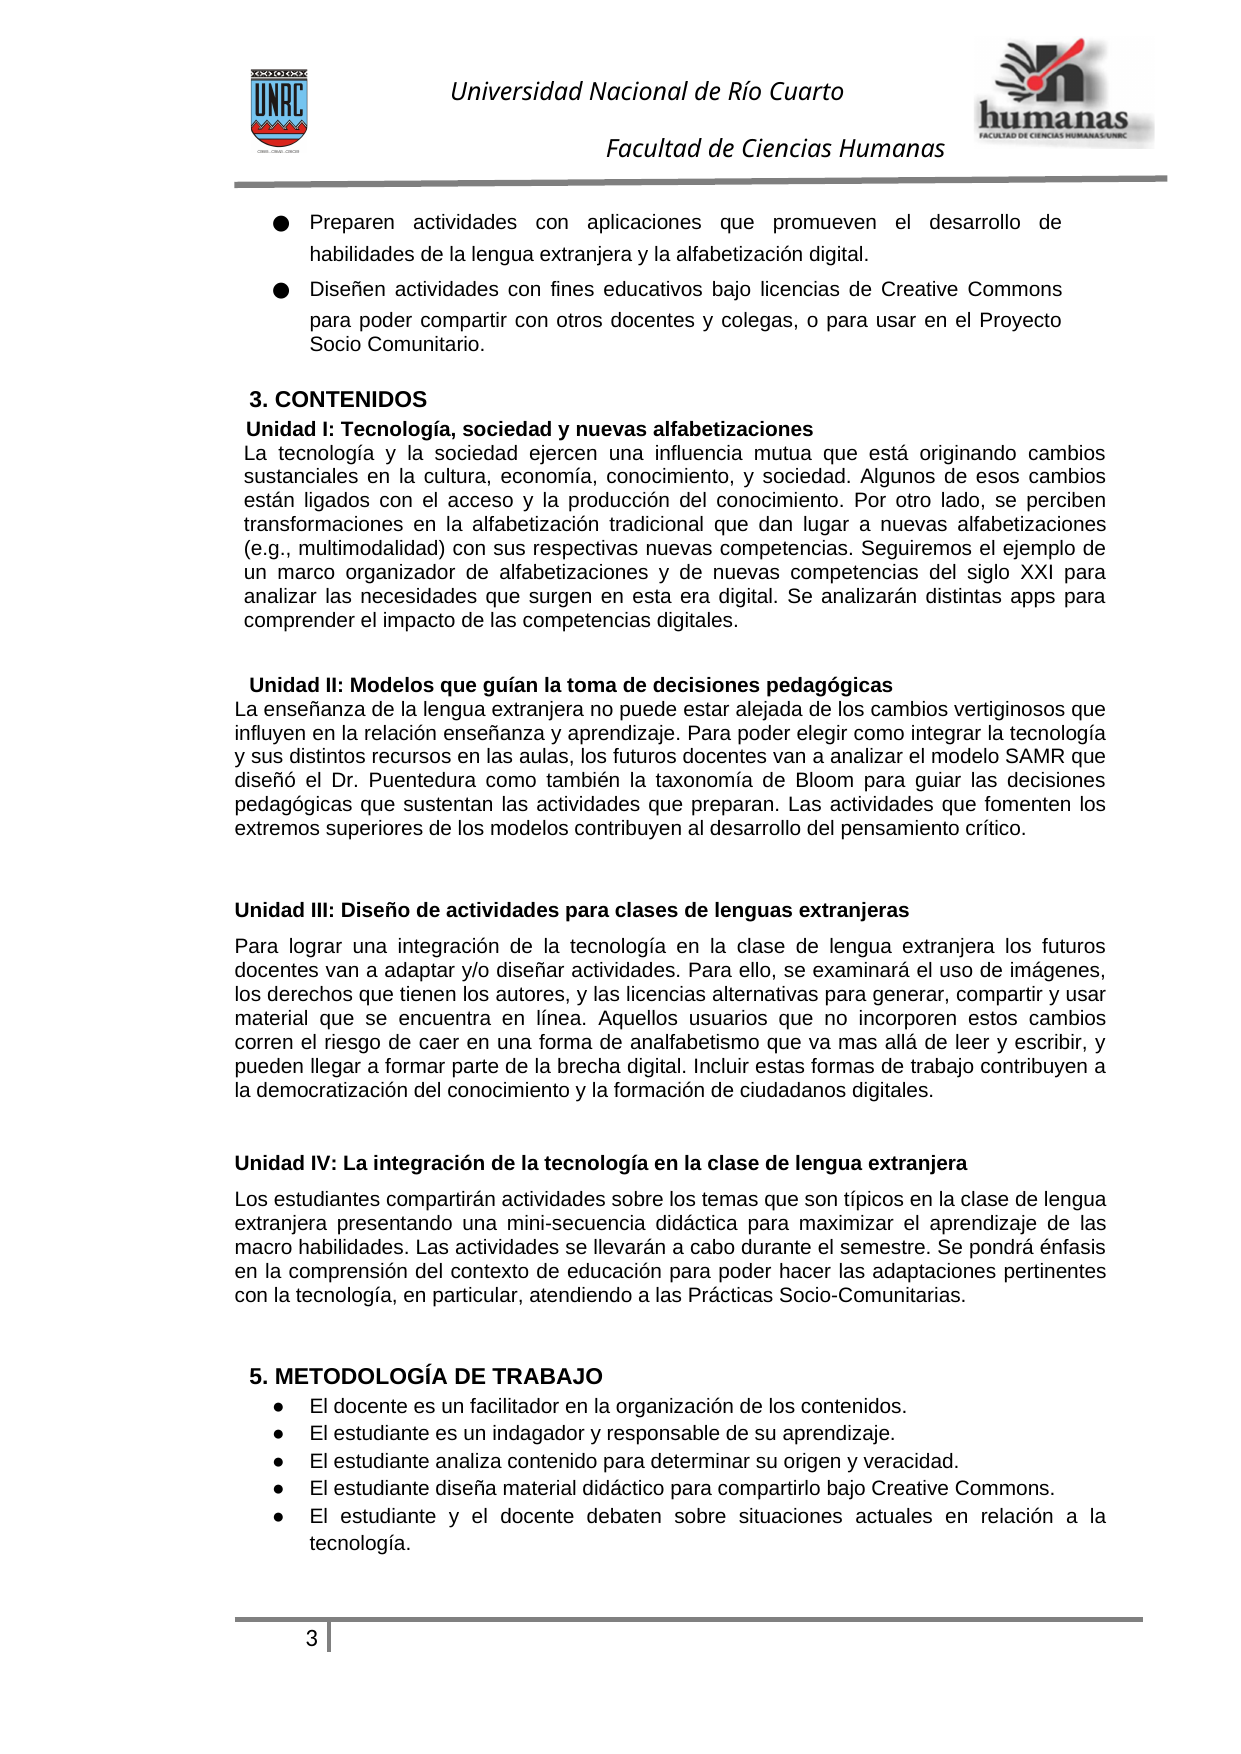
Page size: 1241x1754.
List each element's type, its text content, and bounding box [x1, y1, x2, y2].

text 5. METODOLOGÍA DE TRABAJO [249, 1363, 1107, 1390]
list El estudiante analiza contenido para determinar su origen y veracidad. [272, 1448, 1107, 1472]
text Los estudiantes compartirán actividades sobre los temas que son típicos en la clase de lengua extranjera presentando una mini-secuencia didáctica para maximizar el aprendizaje de las macro habilidades. Las actividades se llevarán a cabo durante el semestre. Se pondrá énfasis en la comprensión del contexto de educación para poder hacer las adaptaciones pertinentes con la tecnología, en particular, atendiendo a las Prácticas Socio-Comunitarias. [234, 1187, 1107, 1307]
picture [250, 69, 308, 153]
list Preparen actividades con aplicaciones que promueven el desarrollo de habilidades de la lengua extranjera y la alfabetización digital. [272, 199, 1063, 265]
text Unidad III: Diseño de actividades para clases de lenguas extranjeras [234, 897, 1107, 921]
list El estudiante diseña material didáctico para compartirlo bajo Creative Commons. [272, 1476, 1107, 1500]
text Unidad I: Tecnología, sociedad y nuevas alfabetizaciones [234, 416, 1107, 440]
picture [973, 36, 1155, 149]
text La enseñanza de la lengua extranjera no puede estar alejada de los cambios vertiginosos que influyen en la relación enseñanza y aprendizaje. Para poder elegir como integrar la tecnología y sus distintos recursos en las aulas, los futuros docentes van a analizar el modelo SAMR que diseñó el Dr. Puentedura como también la taxonomía de Bloom para guiar las decisiones pedagógicas que sustentan las actividades que preparan. Las actividades que fomenten los extremos superiores de los modelos contribuyen al desarrollo del pensamiento crítico. [234, 696, 1107, 840]
list El estudiante es un indagador y responsable de su aprendizaje. [272, 1421, 1107, 1445]
text Unidad IV: La integración de la tecnología en la clase de lengua extranjera [234, 1151, 1107, 1174]
text Unidad II: Modelos que guían la toma de decisiones pedagógicas [249, 672, 1107, 696]
list El docente es un facilitador en la organización de los contenidos. [272, 1393, 1107, 1417]
list El estudiante y el docente debaten sobre situaciones actuales en relación a la tecnología. [272, 1503, 1107, 1555]
text La tecnología y la sociedad ejercen una influencia mutua que está originando cambios sustanciales en la cultura, economía, conocimiento, y sociedad. Algunos de esos cambios están ligados con el acceso y la producción del conocimiento. Por otro lado, se perciben transformaciones en la alfabetización tradicional que dan lugar a nuevas alfabetizaciones (e.g., multimodalidad) con sus respectivas nuevas competencias. Seguiremos el ejemplo de un marco organizador de alfabetizaciones y de nuevas competencias del siglo XXI para analizar las necesidades que surgen en esta era digital. Se analizarán distintas apps para comprender el impacto de las competencias digitales. [244, 440, 1107, 632]
text 3. CONTENIDOS [249, 386, 1107, 412]
list Diseñen actividades con fines educativos bajo licencias de Creative Commons para poder compartir con otros docentes y colegas, o para usar en el Proyecto Socio Comunitario. [272, 265, 1063, 356]
text Para lograr una integración de la tecnología en la clase de lengua extranjera los futuros docentes van a adaptar y/o diseñar actividades. Para ello, se examinará el uso de imágenes, los derechos que tienen los autores, y las licencias alternativas para generar, compartir y usar material que se encuentra en línea. Aquellos usuarios que no incorporen estos cambios corren el riesgo de caer en una forma de analfabetismo que va mas allá de leer y escribir, y pueden llegar a formar parte de la brecha digital. Incluir estas formas de trabajo contribuyen a la democratización del conocimiento y la formación de ciudadanos digitales. [234, 934, 1107, 1102]
